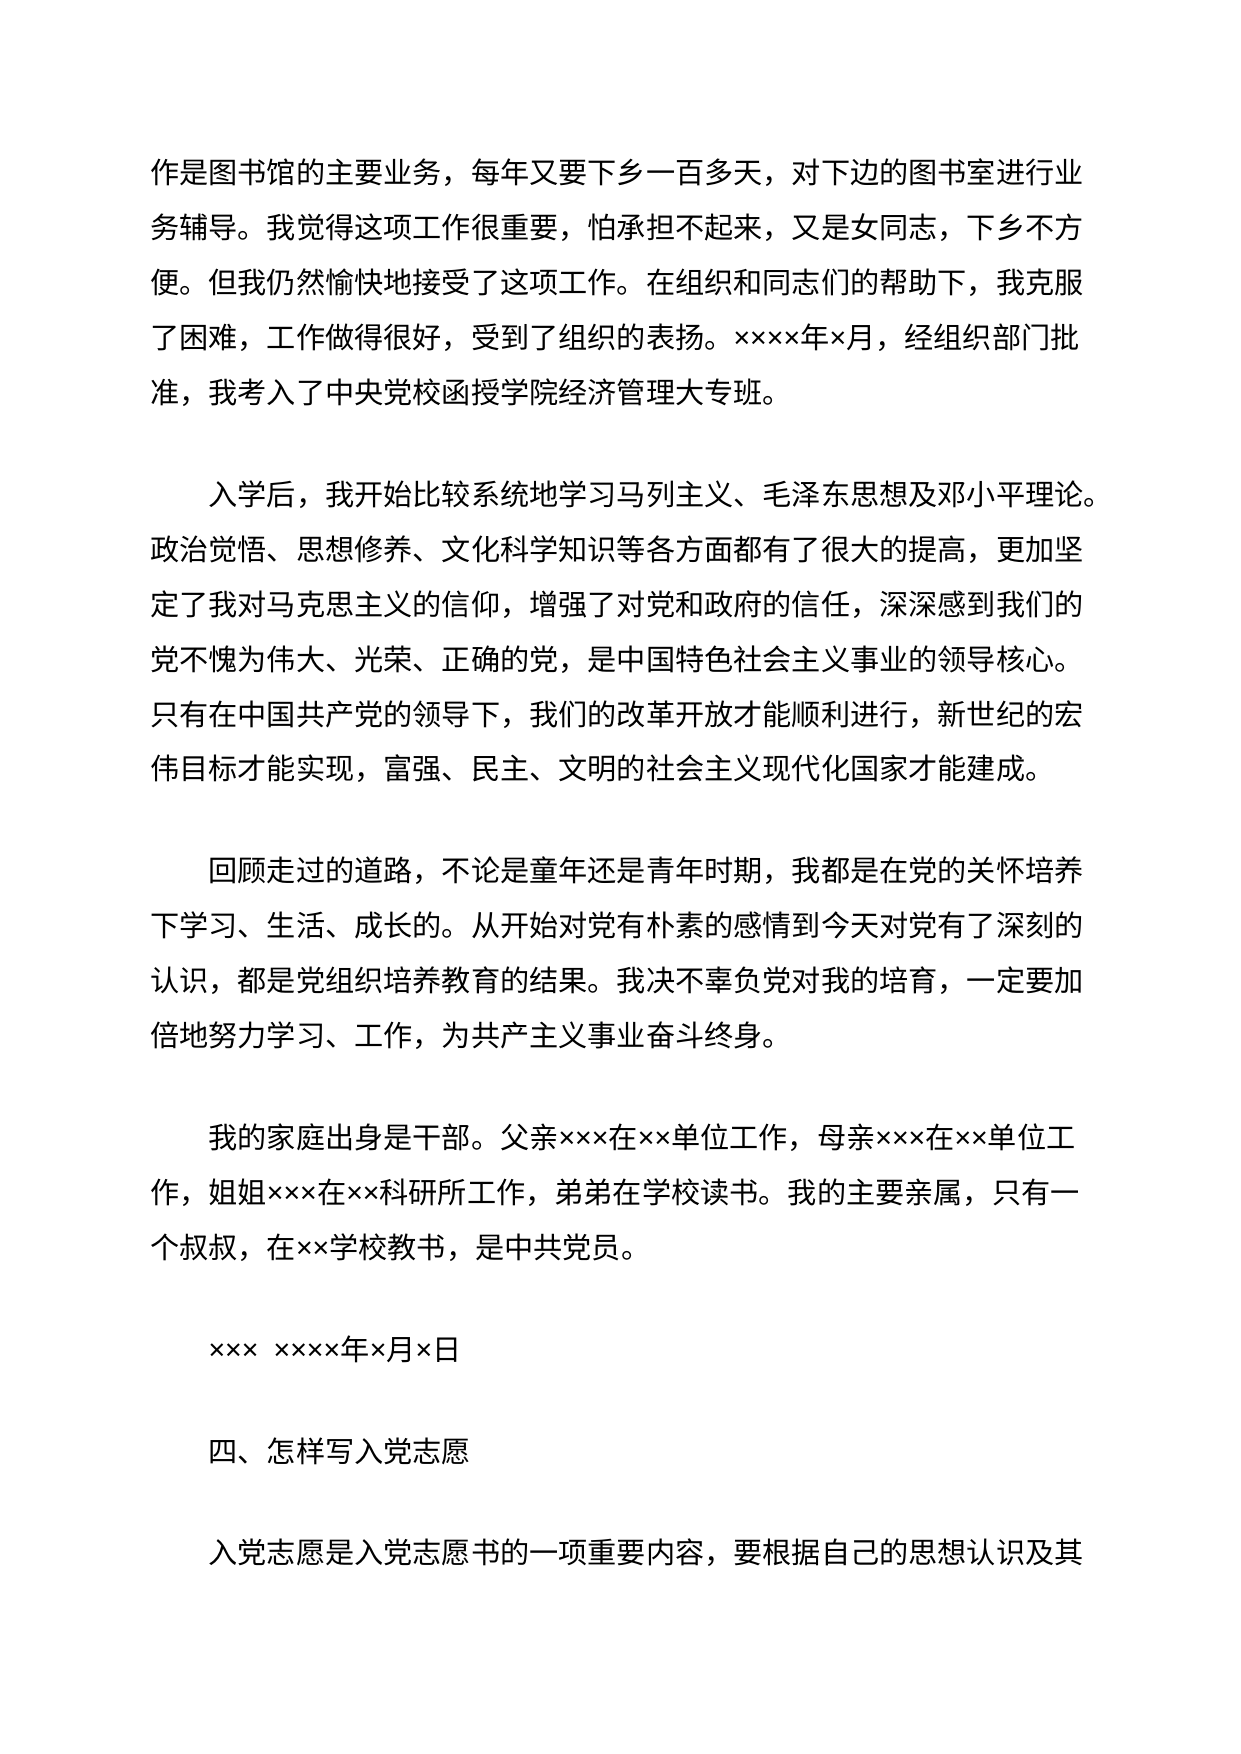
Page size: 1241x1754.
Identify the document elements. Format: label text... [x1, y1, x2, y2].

text ××× ××××年×月×日 [150, 1326, 1090, 1368]
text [150, 150, 1090, 412]
text 我的家庭出身是干部。父亲×××在××单位工作，母亲×××在××单位工作，姐姐×××在××科研所工作，弟弟在学校读书。我的主要亲属，只有一个叔叔，在××学校教书，是中共党员。 [150, 1114, 1090, 1267]
text 回顾走过的道路，不论是童年还是青年时期，我都是在党的关怀培养下学习、生活、成长的。从开始对党有朴素的感情到今天对党有了深刻的认识，都是党组织培养教育的结果。我决不辜负党对我的培育，一定要加倍地努力学习、工作，为共产主义事业奋斗终身。 [150, 848, 1090, 1055]
text 入学后，我开始比较系统地学习马列主义、毛泽东思想及邓小平理论。政治觉悟、思想修养、文化科学知识等各方面都有了很大的提高，更加坚定了我对马克思主义的信仰，增强了对党和政府的信任，深深感到我们的党不愧为伟大、光荣、正确的党，是中国特色社会主义事业的领导核心。只有在中国共产党的领导下，我们的改革开放才能顺利进行，新世纪的宏伟目标才能实现，富强、民主、文明的社会主义现代化国家才能建成。 [150, 471, 1090, 788]
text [150, 1530, 1090, 1572]
text 四、怎样写入党志愿 [150, 1428, 1090, 1470]
